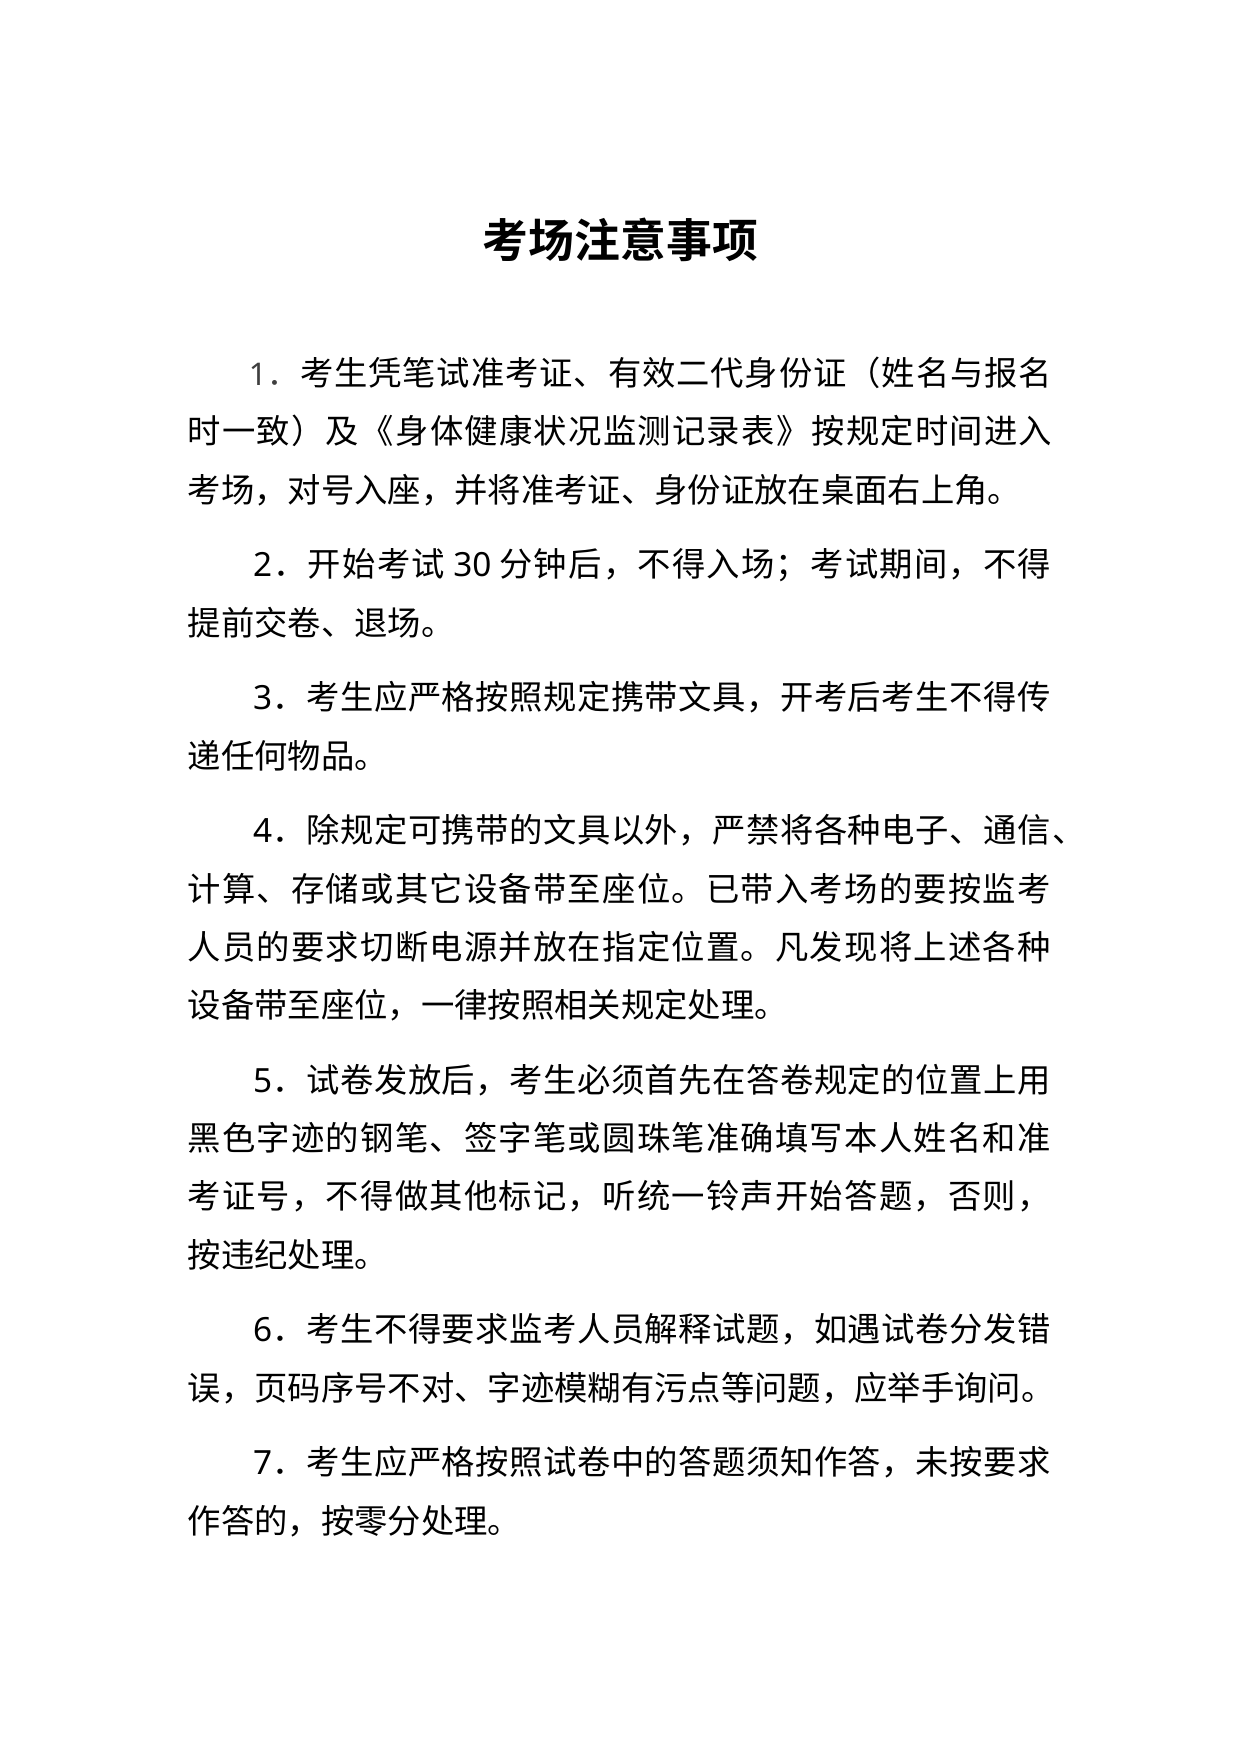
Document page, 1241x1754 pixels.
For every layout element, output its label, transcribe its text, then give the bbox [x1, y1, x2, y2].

text 4．除规定可携带的文具以外，严禁将各种电子、通信、计算、存储或其它设备带至座位。已带入考场的要按监考人员的要求切断电源并放在指定位置。凡发现将上述各种设备带至座位，一律按照相关规定处理。 [187, 796, 1053, 1029]
text 5．试卷发放后，考生必须首先在答卷规定的位置上用黑色字迹的钢笔、签字笔或圆珠笔准确填写本人姓名和准考证号，不得做其他标记，听统一铃声开始答题，否则，按违纪处理。 [187, 1046, 1053, 1279]
subtitle 考场注意事项 [187, 189, 1053, 287]
text 7．考生应严格按照试卷中的答题须知作答，未按要求作答的，按零分处理。 [187, 1428, 1053, 1545]
text 3．考生应严格按照规定携带文具，开考后考生不得传递任何物品。 [187, 663, 1053, 780]
text 1．考生凭笔试准考证、有效二代身份证（姓名与报名时一致）及《身体健康状况监测记录表》按规定时间进入考场，对号入座，并将准考证、身份证放在桌面右上角。 [187, 339, 1053, 514]
text 2．开始考试30分钟后，不得入场；考试期间，不得提前交卷、退场。 [187, 530, 1053, 647]
text 6．考生不得要求监考人员解释试题，如遇试卷分发错误，页码序号不对、字迹模糊有污点等问题，应举手询问。 [187, 1295, 1053, 1412]
